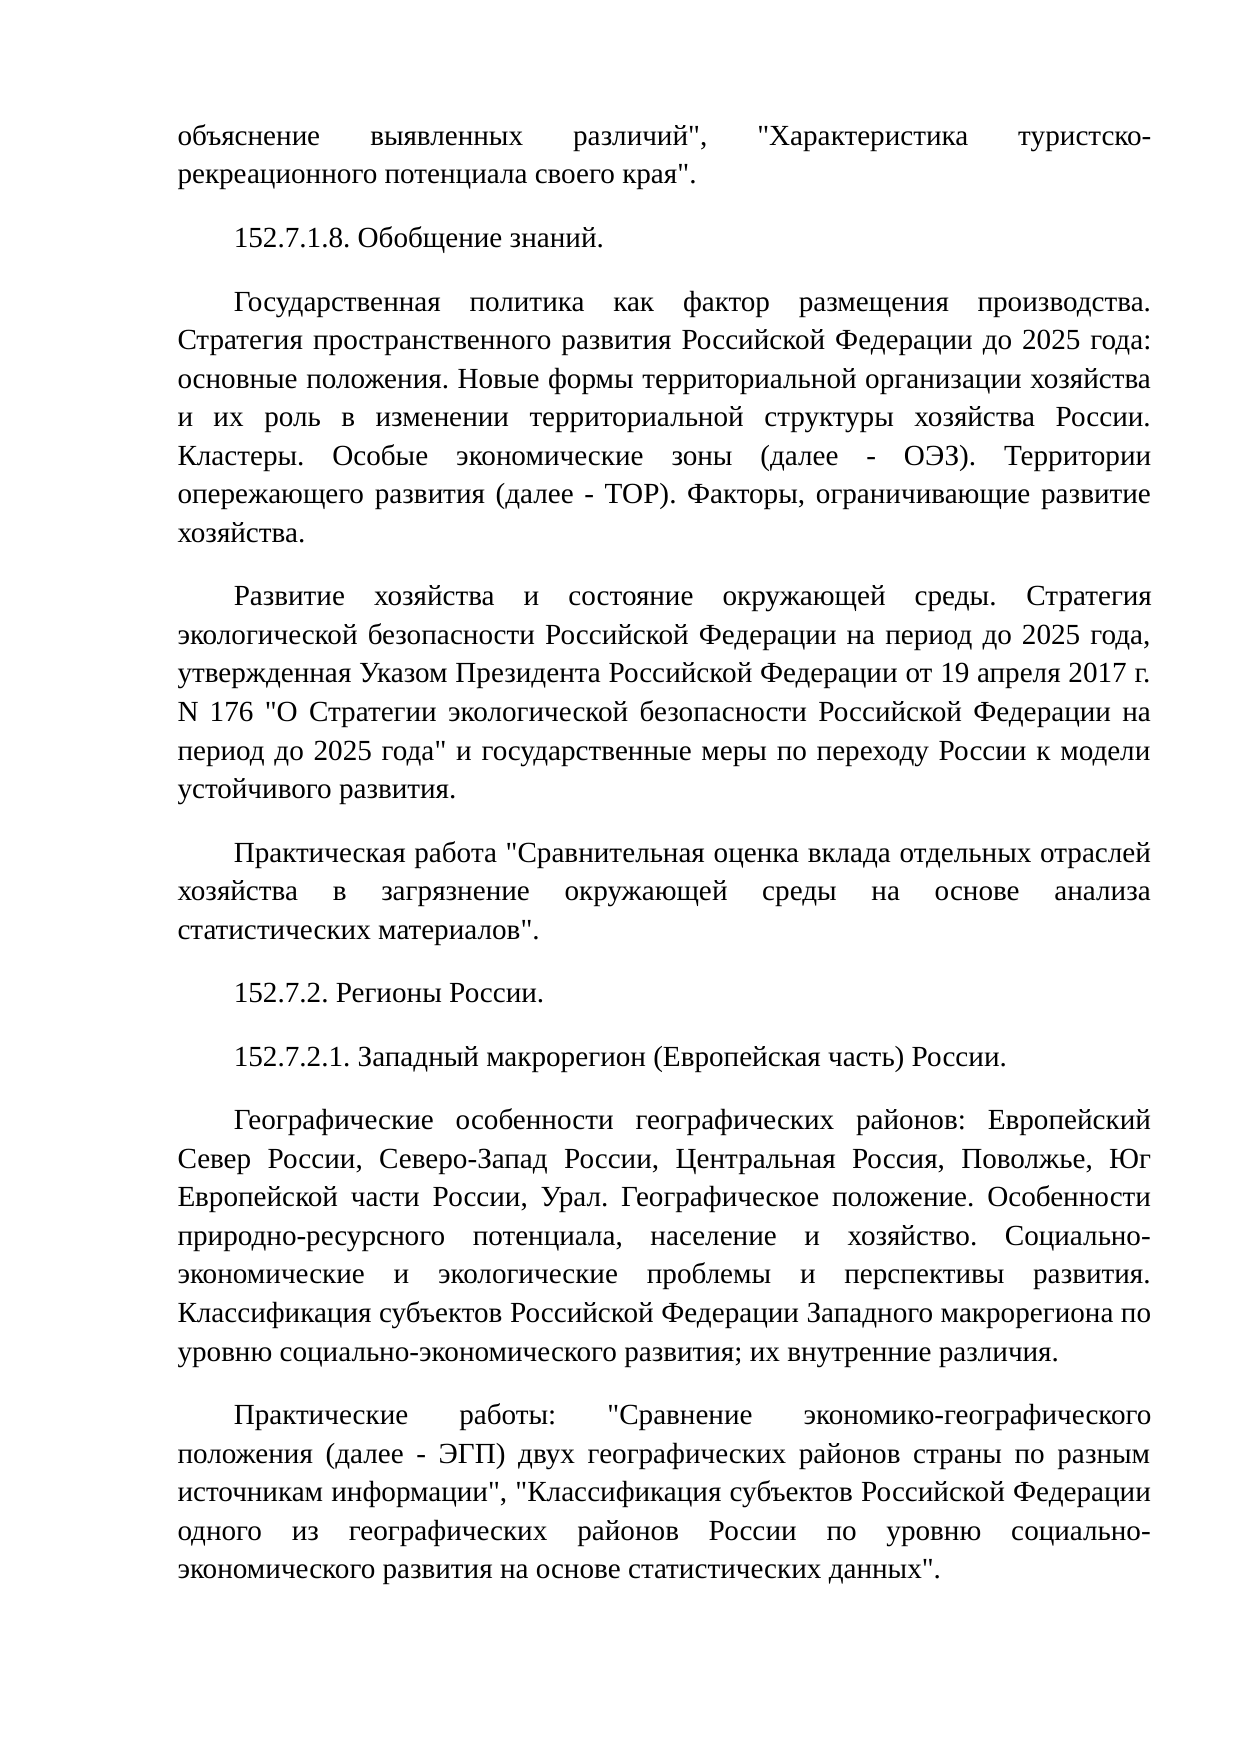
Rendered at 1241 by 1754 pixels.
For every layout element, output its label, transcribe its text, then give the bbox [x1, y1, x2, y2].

text Практическая работа "Сравнительная оценка вклада отдельных отраслей хозяйства в загрязнение окружающей среды на основе анализа статистических материалов". [177, 835, 1152, 945]
text 152.7.2.1. Западный макрорегион (Европейская часть) России. [177, 1039, 1152, 1072]
text 152.7.1.8. Обобщение знаний. [177, 220, 1152, 254]
text Государственная политика как фактор размещения производства. Стратегия пространственного развития Российской Федерации до 2025 года: основные положения. Новые формы территориальной организации хозяйства и их роль в изменении территориальной структуры хозяйства России. Кластеры. Особые экономические зоны (далее - ОЭЗ). Территории опережающего развития (далее - ТОР). Факторы, ограничивающие развитие хозяйства. [177, 284, 1152, 548]
text Географические особенности географических районов: Европейский Север России, Северо-Запад России, Центральная Россия, Поволжье, Юг Европейской части России, Урал. Географическое положение. Особенности природно-ресурсного потенциала, население и хозяйство. Социально-экономические и экологические проблемы и перспективы развития. Классификация субъектов Российской Федерации Западного макрорегиона по уровню социально-экономического развития; их внутренние различия. [177, 1102, 1152, 1367]
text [177, 118, 1152, 190]
text Развитие хозяйства и состояние окружающей среды. Стратегия экологической безопасности Российской Федерации на период до 2025 года, утвержденная Указом Президента Российской Федерации от 19 апреля 2017 г. N 176 "О Стратегии экологической безопасности Российской Федерации на период до 2025 года" и государственные меры по переходу России к модели устойчивого развития. [177, 578, 1152, 805]
text Практические работы: "Сравнение экономико-географического положения (далее - ЭГП) двух географических районов страны по разным источникам информации", "Классификация субъектов Российской Федерации одного из географических районов России по уровню социально-экономического развития на основе статистических данных". [177, 1397, 1152, 1585]
text 152.7.2. Регионы России. [177, 975, 1152, 1009]
